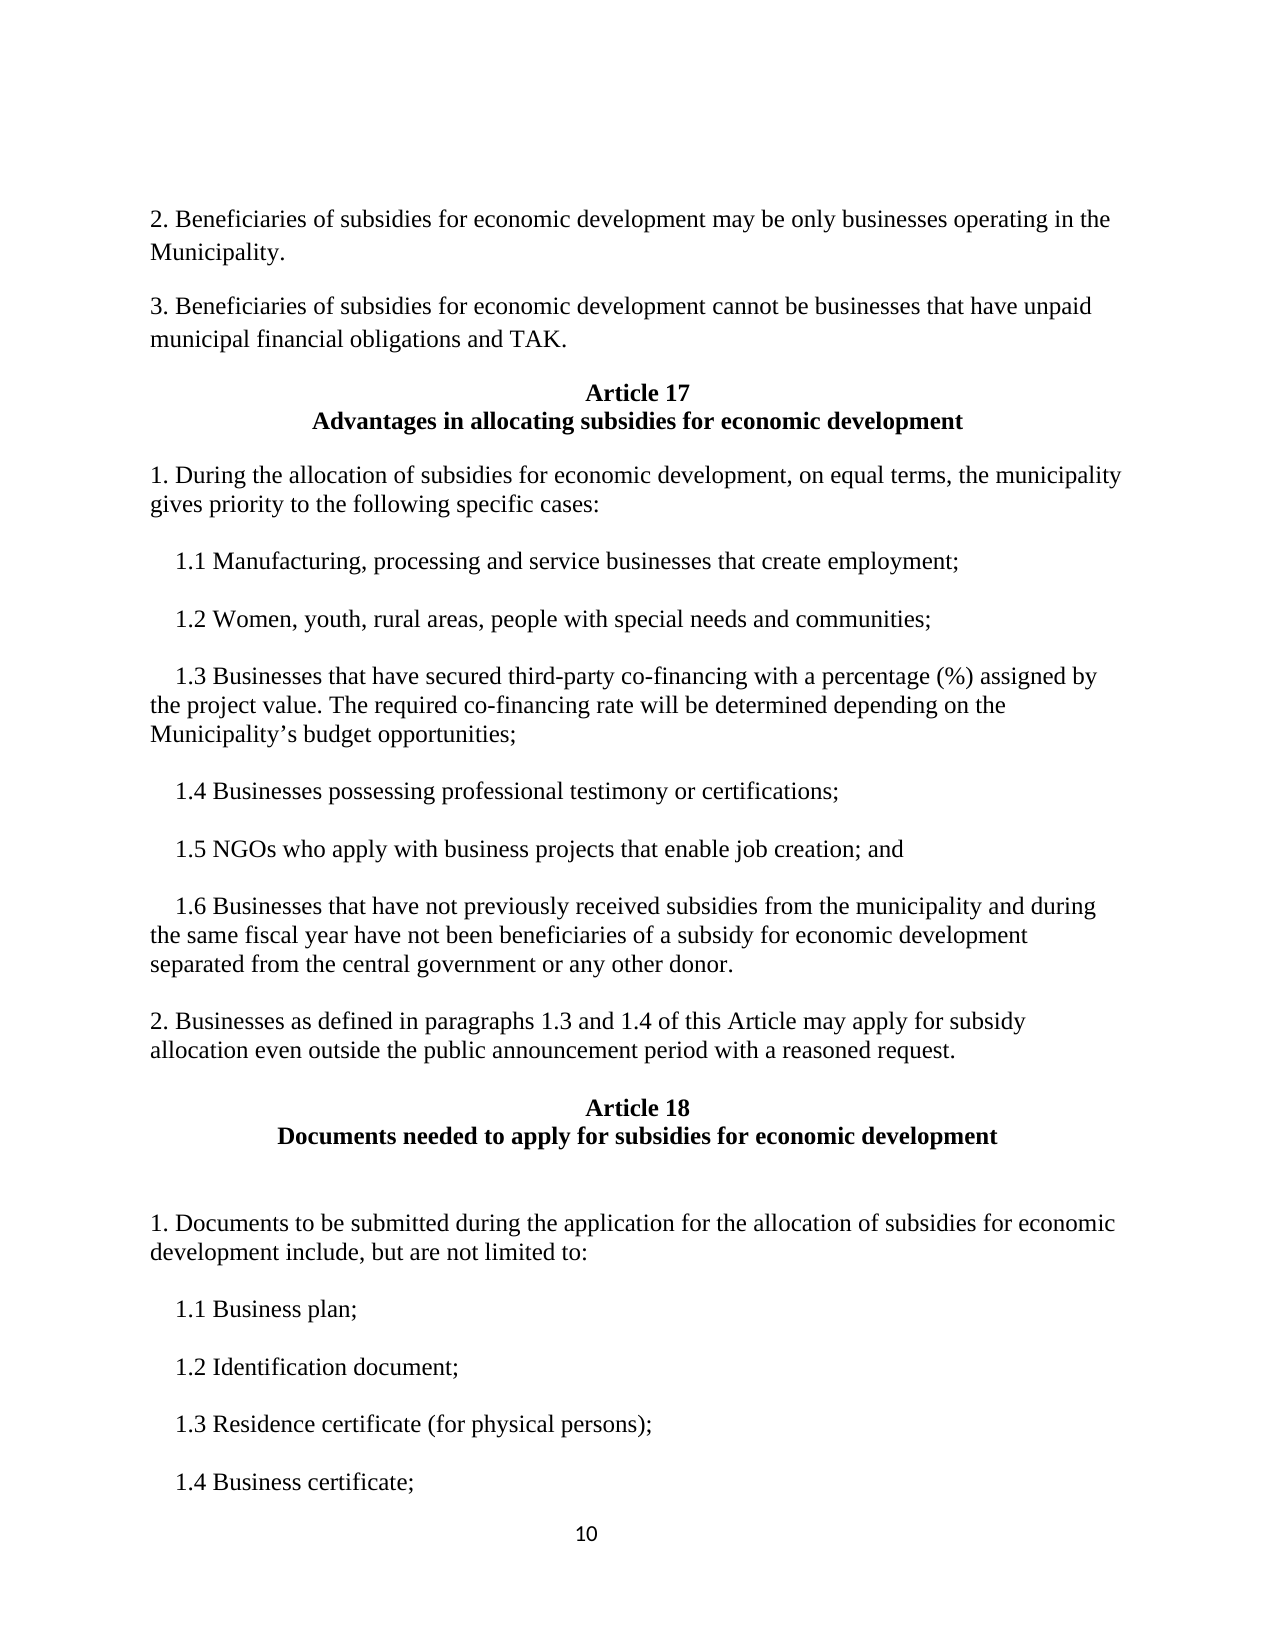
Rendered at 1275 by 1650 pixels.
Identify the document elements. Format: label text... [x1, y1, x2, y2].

text 1. Documents to be submitted during the application for the allocation of subsidies for economic development include, but are not limited to: [150, 1208, 1125, 1266]
text 2. Beneficiaries of subsidies for economic development may be only businesses operating in the Municipality. [150, 204, 1125, 266]
text 1.3 Businesses that have secured third-party co-financing with a percentage (%) assigned by the project value. The required co-financing rate will be determined depending on the [150, 661, 1125, 719]
text 1.5 NGOs who apply with business projects that enable job creation; and [150, 834, 1125, 863]
list Business plan; [175, 1294, 1125, 1323]
text 1. During the allocation of subsidies for economic development, on equal terms, the municipality gives priority to the following specific cases: [150, 460, 1125, 518]
list Documents needed to apply for subsidies for economic development [150, 1121, 1125, 1150]
text 1.4 Business certificate; [150, 1467, 1125, 1496]
text Article 18 [150, 1093, 1125, 1121]
text Article 17 [150, 378, 1125, 406]
list Women, youth, rural areas, people with special needs and communities; [175, 604, 1125, 633]
text Advantages in allocating subsidies for economic development [150, 406, 1125, 435]
text Municipality’s budget opportunities; [150, 719, 1125, 748]
text 1.6 Businesses that have not previously received subsidies from the municipality and during the same fiscal year have not been beneficiaries of a subsidy for economic development separated from the central government or any other donor. [150, 891, 1125, 978]
text 1.4 Businesses possessing professional testimony or certifications; [150, 776, 1125, 805]
text 3. Beneficiaries of subsidies for economic development cannot be businesses that have unpaid municipal financial obligations and TAK. [150, 291, 1125, 352]
list Manufacturing, processing and service businesses that create employment; [175, 546, 1125, 575]
text 1.3 Residence certificate (for physical persons); [150, 1409, 1125, 1438]
text 1.2 Identification document; [150, 1352, 1125, 1381]
list 2. Businesses as defined in paragraphs 1.3 and 1.4 of this Article may apply for subsidy allocation even outside the public announcement period with a reasoned request. [150, 1006, 1125, 1064]
